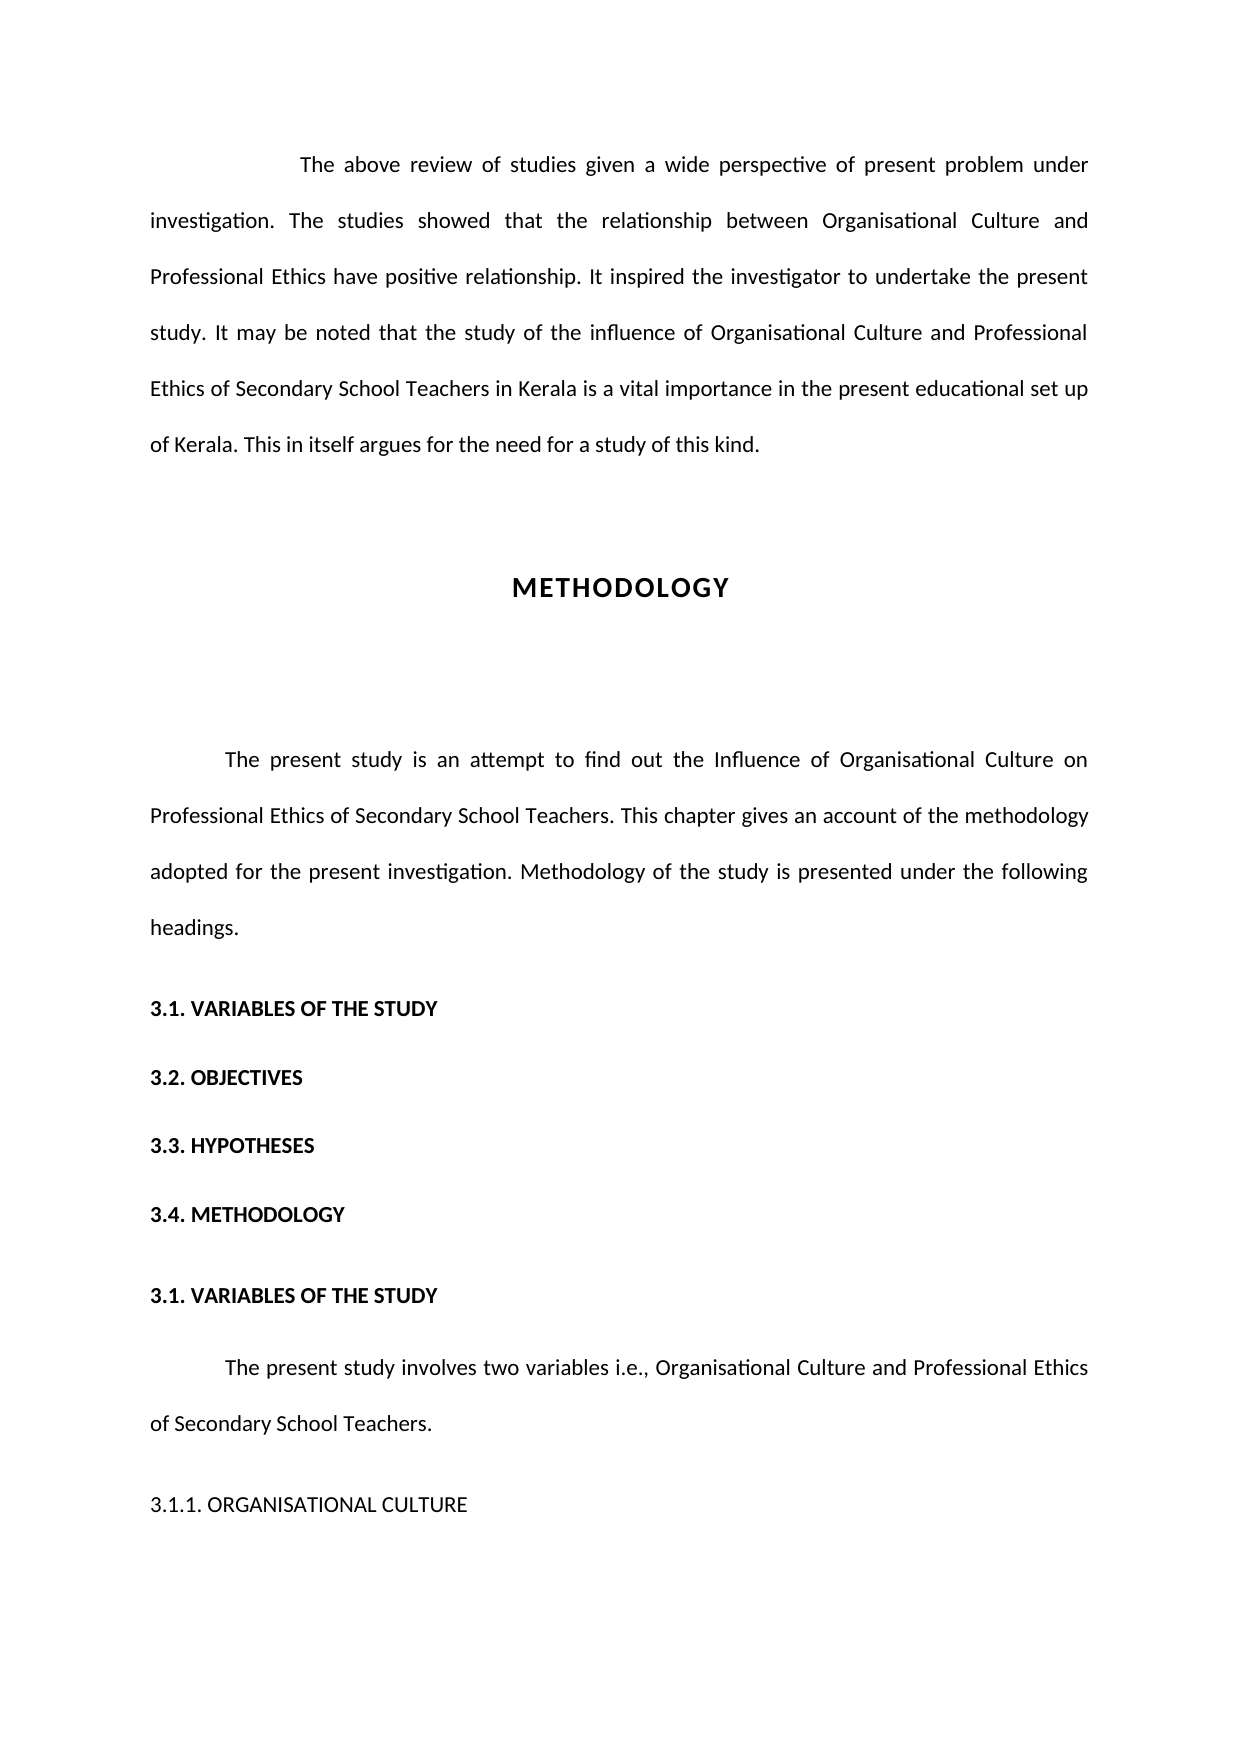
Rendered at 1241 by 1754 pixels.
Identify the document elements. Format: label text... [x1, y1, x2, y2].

text 3.4. METHODOLOGY [150, 1200, 1090, 1228]
text METHODOLOGY [150, 569, 1090, 605]
text The above review of studies given a wide perspective of present problem under investigation. The studies showed that the relationship between Organisational Culture and Professional Ethics have positive relationship. It inspired the investigator to undertake the present study. It may be noted that the study of the influence of Organisational Culture and Professional Ethics of Secondary School Teachers in Kerala is a vital importance in the present educational set up of Kerala. This in itself argues for the need for a study of this kind. [150, 150, 1090, 458]
text 3.3. HYPOTHESES [150, 1131, 1090, 1159]
text 3.1. VARIABLES OF THE STUDY [150, 1281, 1090, 1309]
text The present study is an attempt to find out the Influence of Organisational Culture on Professional Ethics of Secondary School Teachers. This chapter gives an account of the methodology adopted for the present investigation. Methodology of the study is presented under the following headings. [150, 745, 1090, 941]
text 3.1.1. ORGANISATIONAL CULTURE [150, 1491, 1090, 1519]
text 3.1. VARIABLES OF THE STUDY [150, 994, 1090, 1022]
text The present study involves two variables i.e., Organisational Culture and Professional Ethics of Secondary School Teachers. [150, 1353, 1090, 1438]
text 3.2. OBJECTIVES [150, 1063, 1090, 1091]
